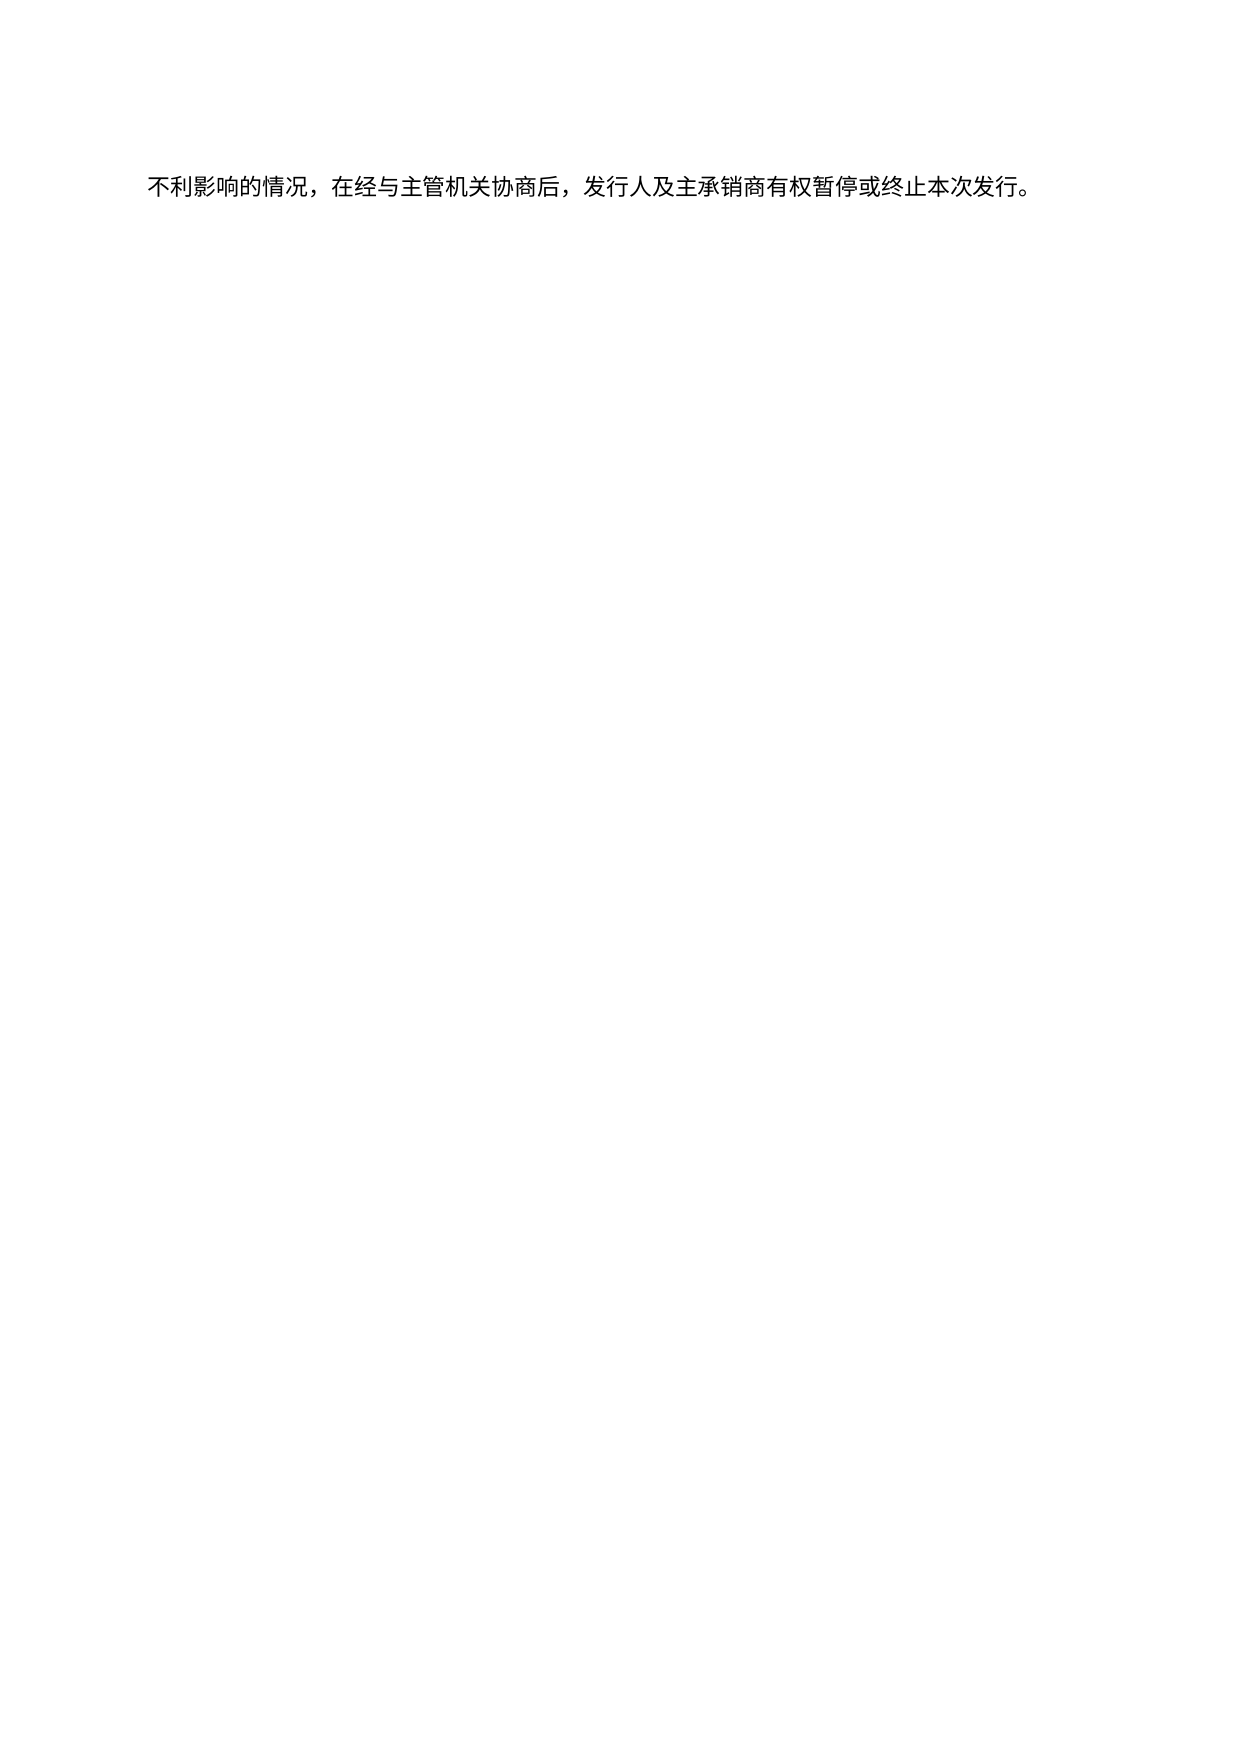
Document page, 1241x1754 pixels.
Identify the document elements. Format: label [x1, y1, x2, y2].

text [148, 168, 1092, 202]
